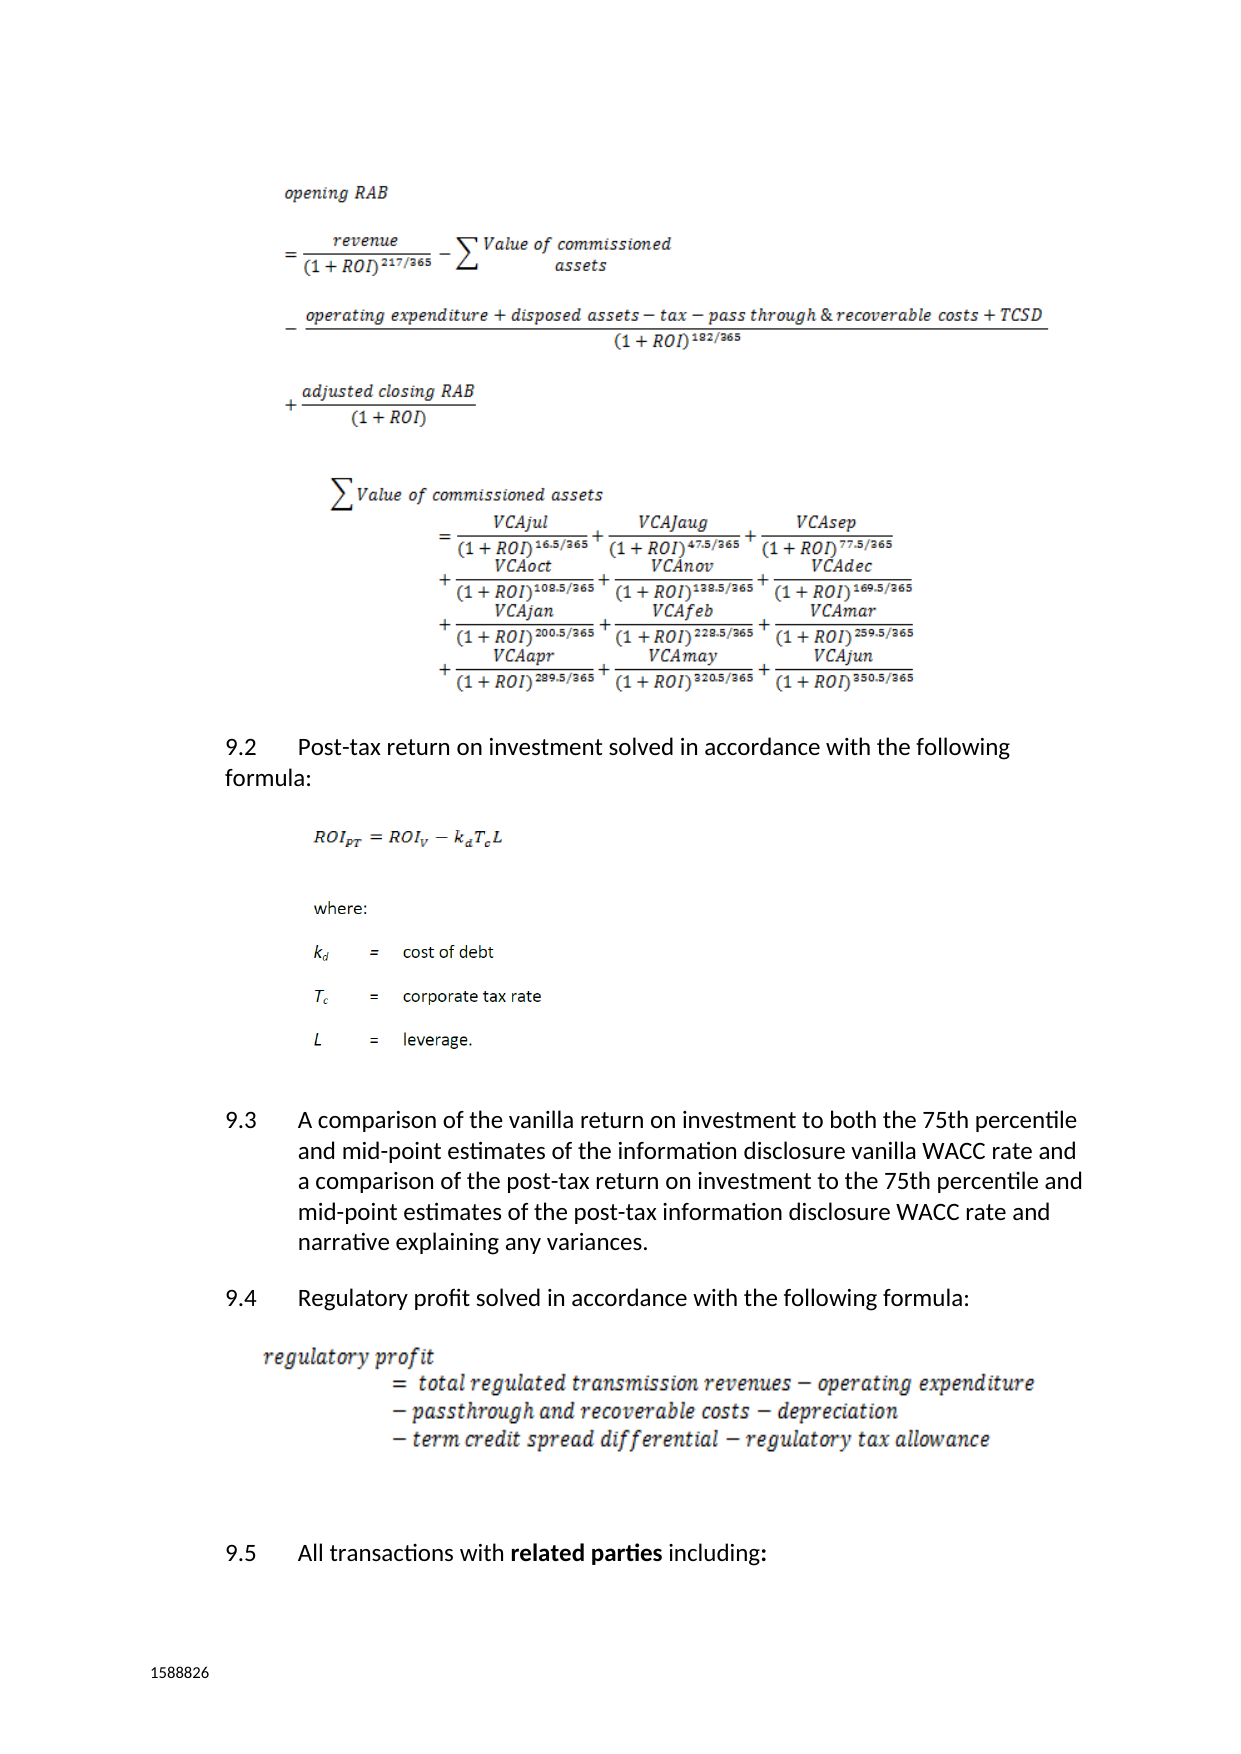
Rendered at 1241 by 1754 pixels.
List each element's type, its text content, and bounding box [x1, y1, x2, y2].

picture [281, 817, 566, 1080]
picture [241, 150, 1064, 707]
list 9.5 All transactions with related parties including: [225, 1537, 1090, 1567]
list 9.3 A comparison of the vanilla return on investment to both the 75th percentile and mid-point estimates of the information disclosure vanilla WACC rate and a comparison of the post-tax return on investment to the 75th percentile and mid-point estimates of the post-tax information disclosure WACC rate and narrative explaining any variances. [225, 1104, 1090, 1257]
list 9.2 Post-tax return on investment solved in accordance with the following formula: [225, 731, 1090, 792]
list 9.4 Regulatory profit solved in accordance with the following formula: [225, 1282, 1090, 1312]
picture [225, 1337, 1082, 1512]
